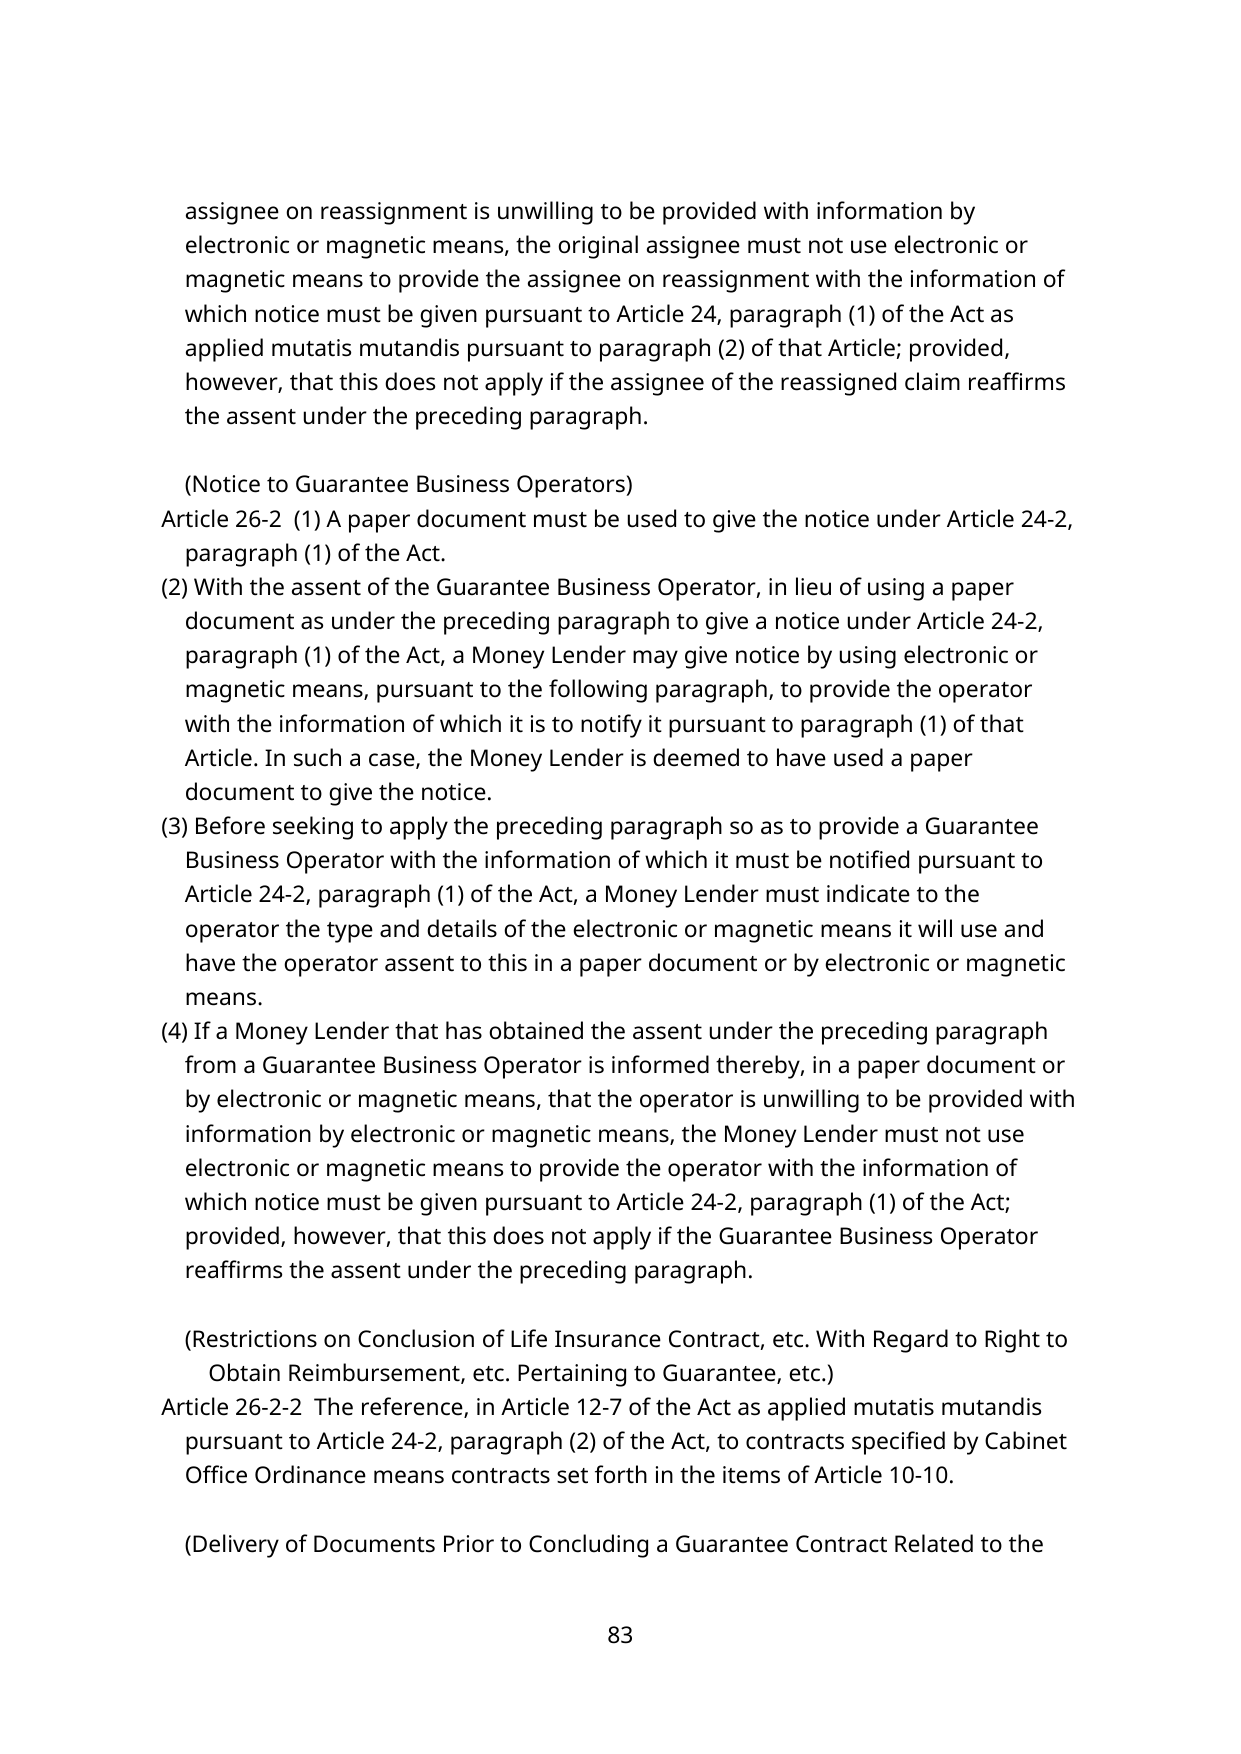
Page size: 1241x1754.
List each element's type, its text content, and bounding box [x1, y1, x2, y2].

text Article 26-2 (1) A paper document must be used to give the notice under Article 24-2, paragraph (1) of the Act. [161, 501, 1079, 569]
text (4) If a Money Lender that has obtained the assent under the preceding paragraph from a Guarantee Business Operator is informed thereby, in a paper document or by electronic or magnetic means, that the operator is unwilling to be provided with information by electronic or magnetic means, the Money Lender must not use electronic or magnetic means to provide the operator with the information of which notice must be given pursuant to Article 24-2, paragraph (1) of the Act; provided, however, that this does not apply if the Guarantee Business Operator reaffirms the assent under the preceding paragraph. [161, 1014, 1079, 1287]
text (Notice to Guarantee Business Operators) [184, 467, 1079, 501]
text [161, 194, 1079, 433]
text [184, 1526, 1079, 1560]
text (2) With the assent of the Guarantee Business Operator, in lieu of using a paper document as under the preceding paragraph to give a notice under Article 24-2, paragraph (1) of the Act, a Money Lender may give notice by using electronic or magnetic means, pursuant to the following paragraph, to provide the operator with the information of which it is to notify it pursuant to paragraph (1) of that Article. In such a case, the Money Lender is deemed to have used a paper document to give the notice. [161, 569, 1079, 809]
text (3) Before seeking to apply the preceding paragraph so as to provide a Guarantee Business Operator with the information of which it must be notified pursuant to Article 24-2, paragraph (1) of the Act, a Money Lender must indicate to the operator the type and details of the electronic or magnetic means it will use and have the operator assent to this in a paper document or by electronic or magnetic means. [161, 809, 1079, 1014]
text (Restrictions on Conclusion of Life Insurance Contract, etc. With Regard to Right to Obtain Reimbursement, etc. Pertaining to Guarantee, etc.) [184, 1321, 1079, 1389]
text Article 26-2-2 The reference, in Article 12-7 of the Act as applied mutatis mutandis pursuant to Article 24-2, paragraph (2) of the Act, to contracts specified by Cabinet Office Ordinance means contracts set forth in the items of Article 10-10. [161, 1389, 1079, 1492]
